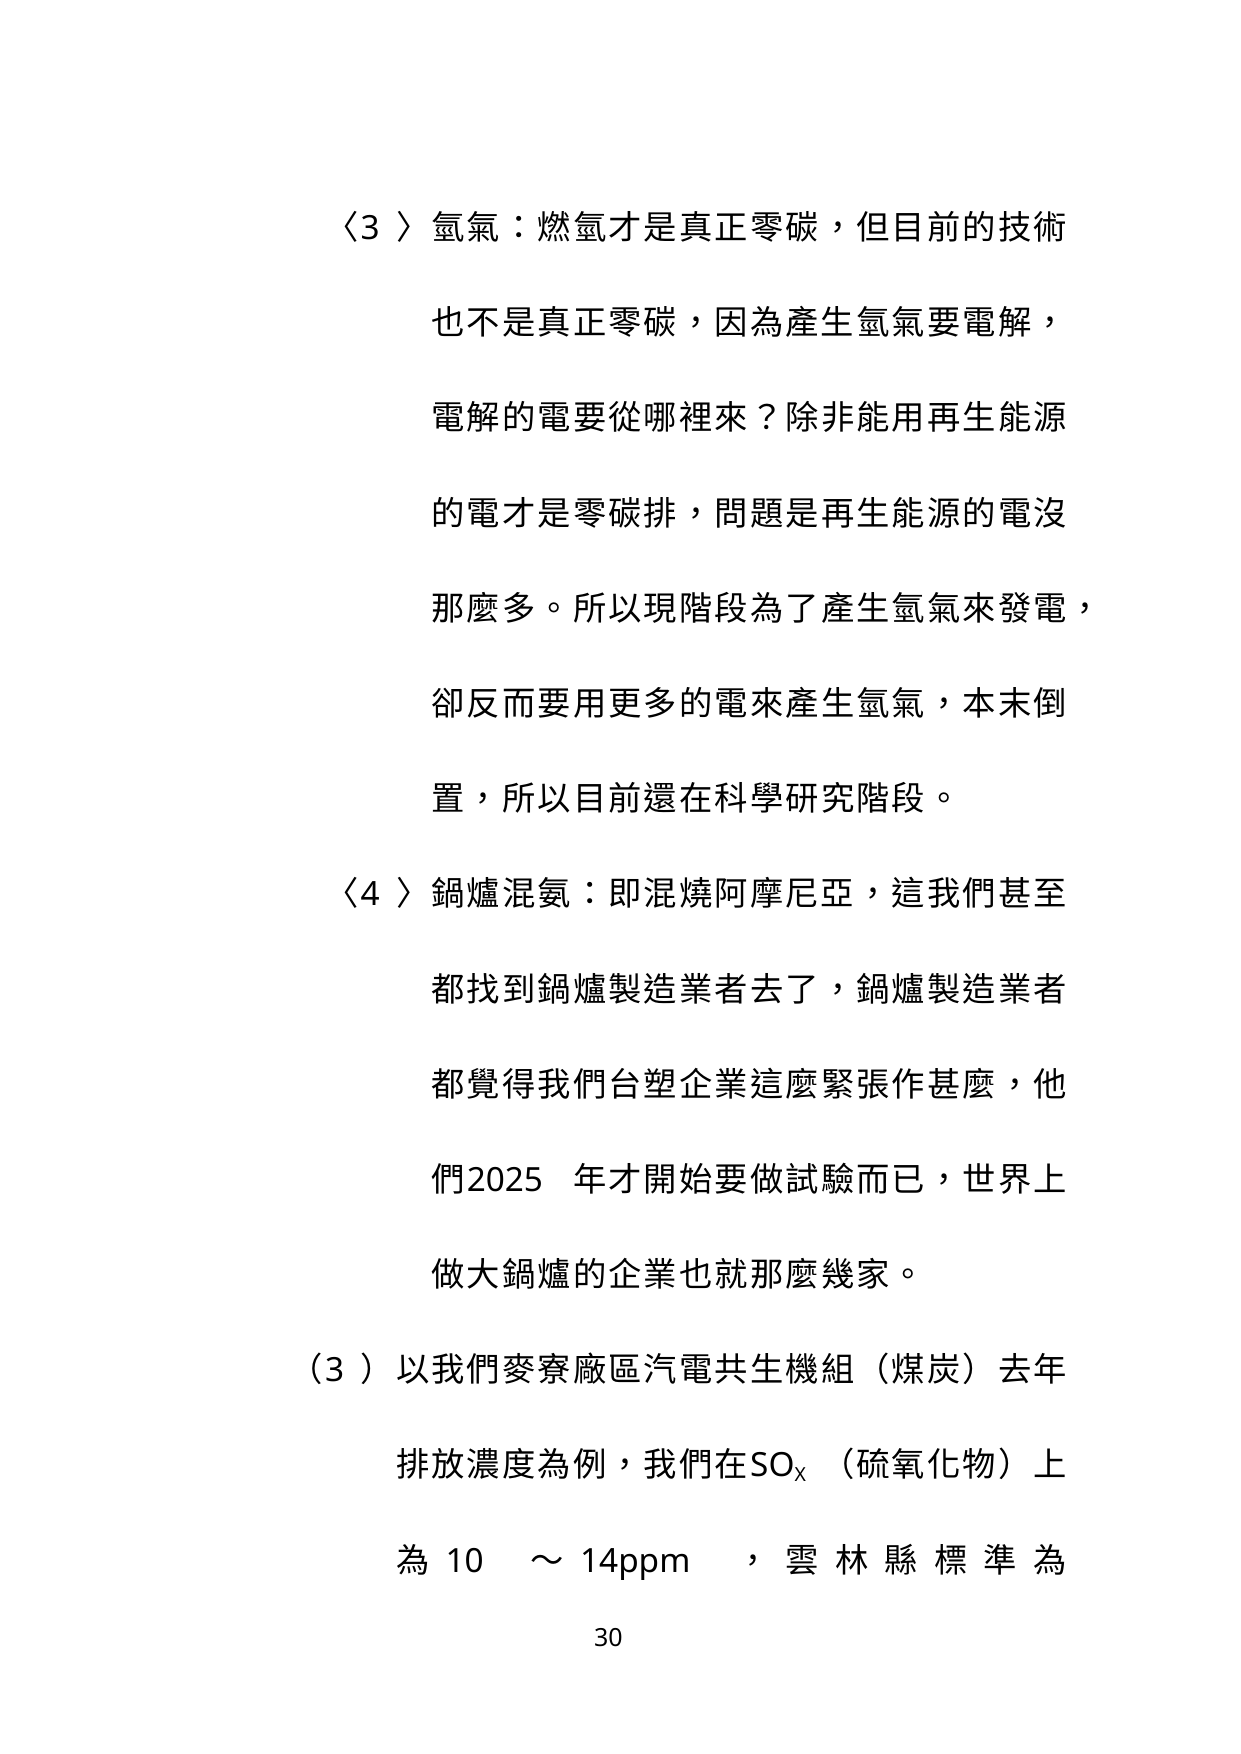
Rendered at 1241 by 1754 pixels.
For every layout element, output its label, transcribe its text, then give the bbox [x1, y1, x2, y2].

subtitle 氫氣：燃氫才是真正零碳，但目前的技術也不是真正零碳，因為產生氫氣要電解，電解的電要從哪裡來？除非能用再生能源的電才是零碳排，問題是再生能源的電沒那麼多。所以現階段為了產生氫氣來發電，卻反而要用更多的電來產生氫氣，本末倒置，所以目前還在科學研究階段。 [307, 177, 1069, 844]
subtitle 鍋爐混氨：即混燒阿摩尼亞，這我們甚至都找到鍋爐製造業者去了，鍋爐製造業者都覺得我們台塑企業這麼緊張作甚麼，他們2025年才開始要做試驗而已，世界上做大鍋爐的企業也就那麼幾家。 [307, 844, 1069, 1320]
